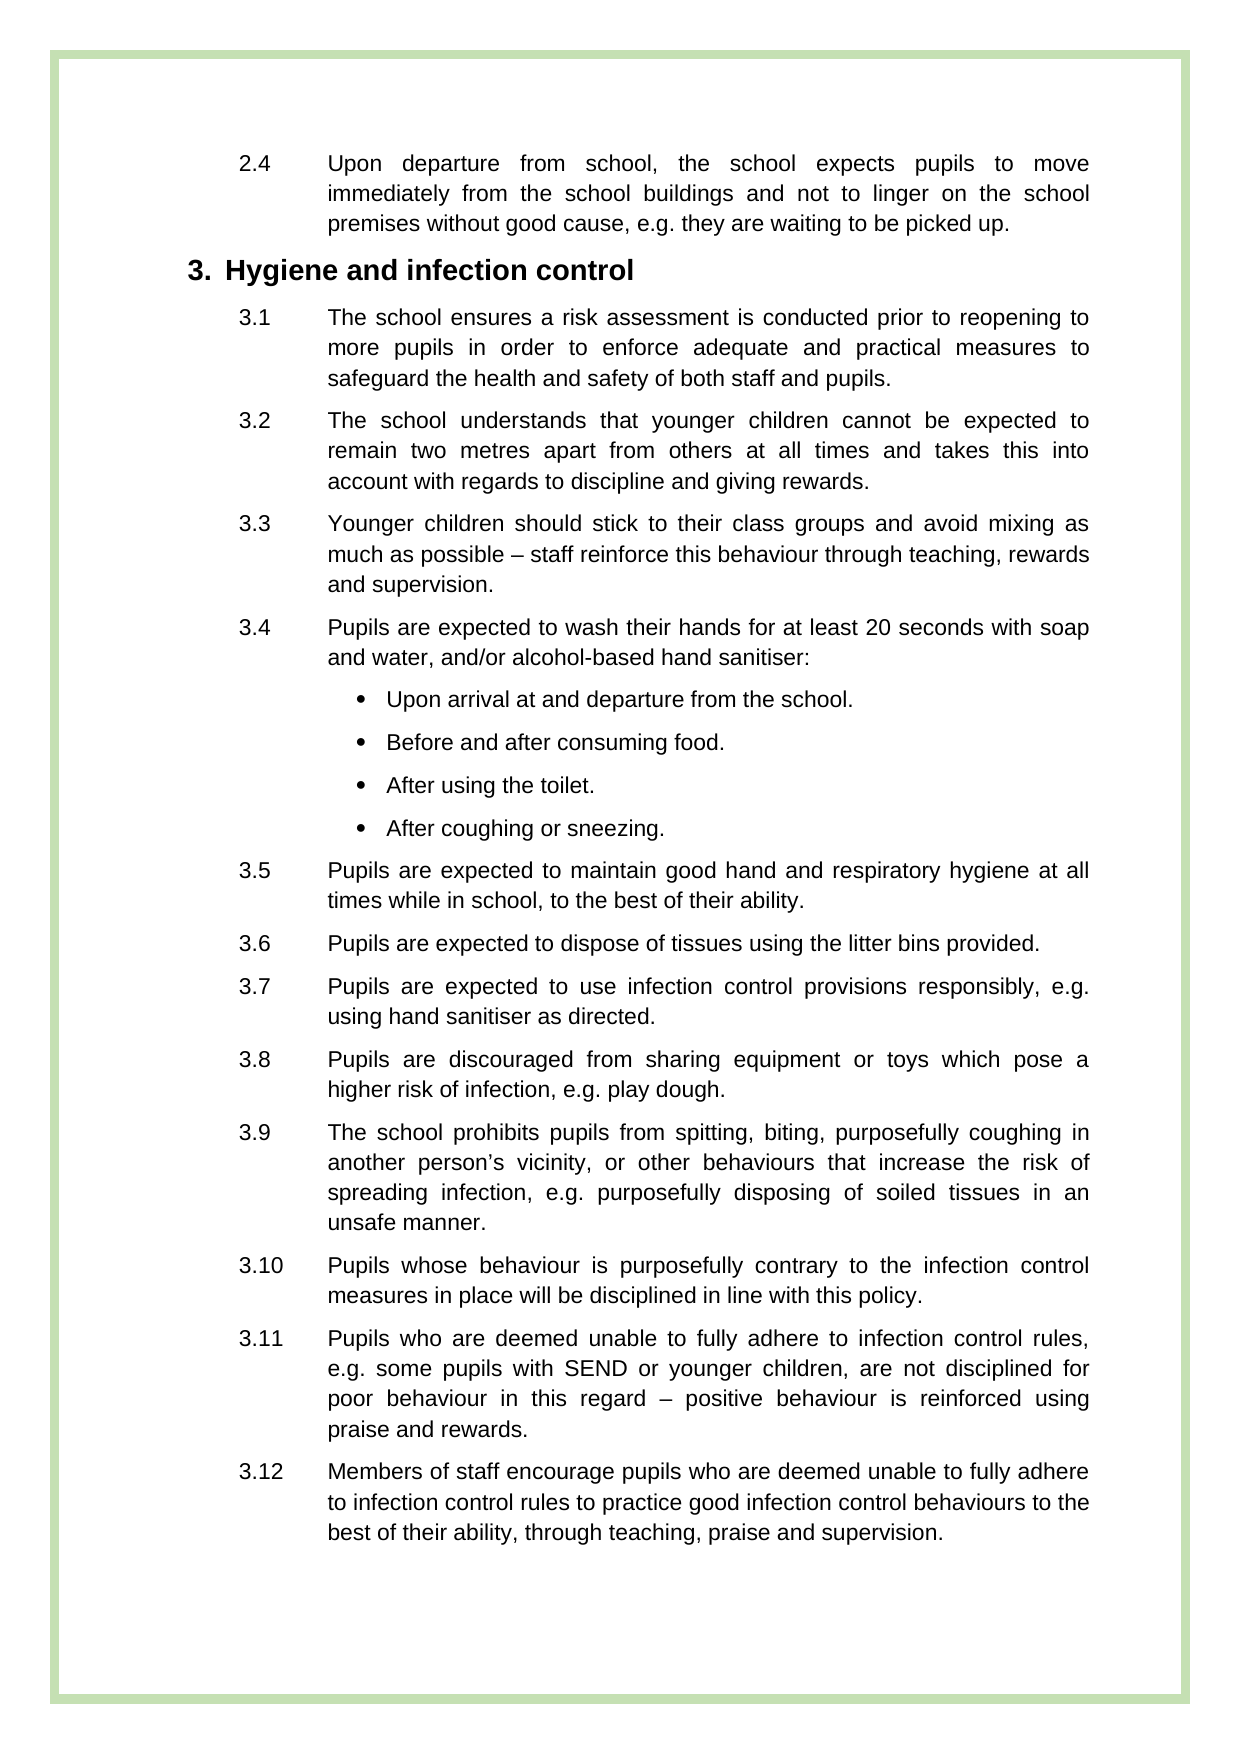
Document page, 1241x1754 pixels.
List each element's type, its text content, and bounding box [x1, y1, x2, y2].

list After coughing or sneezing. [357, 814, 1090, 841]
list Pupils are discouraged from sharing equipment or toys which pose a higher risk of infection, e.g. play dough. [239, 1046, 1090, 1102]
list The school understands that younger children cannot be expected to remain two metres apart from others at all times and takes this into account with regards to discipline and giving rewards. [239, 407, 1090, 494]
list Pupils are expected to use infection control provisions responsibly, e.g. using hand sanitiser as directed. [239, 973, 1090, 1029]
list The school prohibits pupils from spitting, biting, purposefully coughing in another person’s vicinity, or other behaviours that increase the risk of spreading infection, e.g. purposefully disposing of soiled tissues in an unsafe manner. [239, 1119, 1090, 1236]
list Upon arrival at and departure from the school. [357, 686, 1090, 713]
list Upon departure from school, the school expects pupils to move immediately from the school buildings and not to linger on the school premises without good cause, e.g. they are waiting to be picked up. [239, 150, 1090, 237]
list Pupils are expected to maintain good hand and respiratory hygiene at all times while in school, to the best of their ability. [239, 857, 1090, 914]
list Pupils are expected to wash their hands for at least 20 seconds with soap and water, and/or alcohol-based hand sanitiser: [239, 613, 1090, 670]
list The school ensures a risk assessment is conducted prior to reopening to more pupils in order to enforce adequate and practical measures to safeguard the health and safety of both staff and pupils. [239, 304, 1090, 391]
list Before and after consuming food. [357, 729, 1090, 756]
list After using the toilet. [357, 772, 1090, 798]
list Pupils whose behaviour is purposefully contrary to the infection control measures in place will be disciplined in line with this policy. [239, 1252, 1090, 1309]
list Members of staff encourage pupils who are deemed unable to fully adhere to infection control rules to practice good infection control behaviours to the best of their ability, through teaching, praise and supervision. [239, 1458, 1090, 1545]
list Pupils are expected to dispose of tissues using the litter bins provided. [239, 930, 1090, 957]
list Pupils who are deemed unable to fully adhere to infection control rules, e.g. some pupils with SEND or younger children, are not disciplined for poor behaviour in this regard – positive behaviour is reinforced using praise and rewards. [239, 1325, 1090, 1442]
list Hygiene and infection control [187, 253, 1090, 287]
list Younger children should stick to their class groups and avoid mixing as much as possible – staff reinforce this behaviour through teaching, rewards and supervision. [239, 510, 1090, 597]
